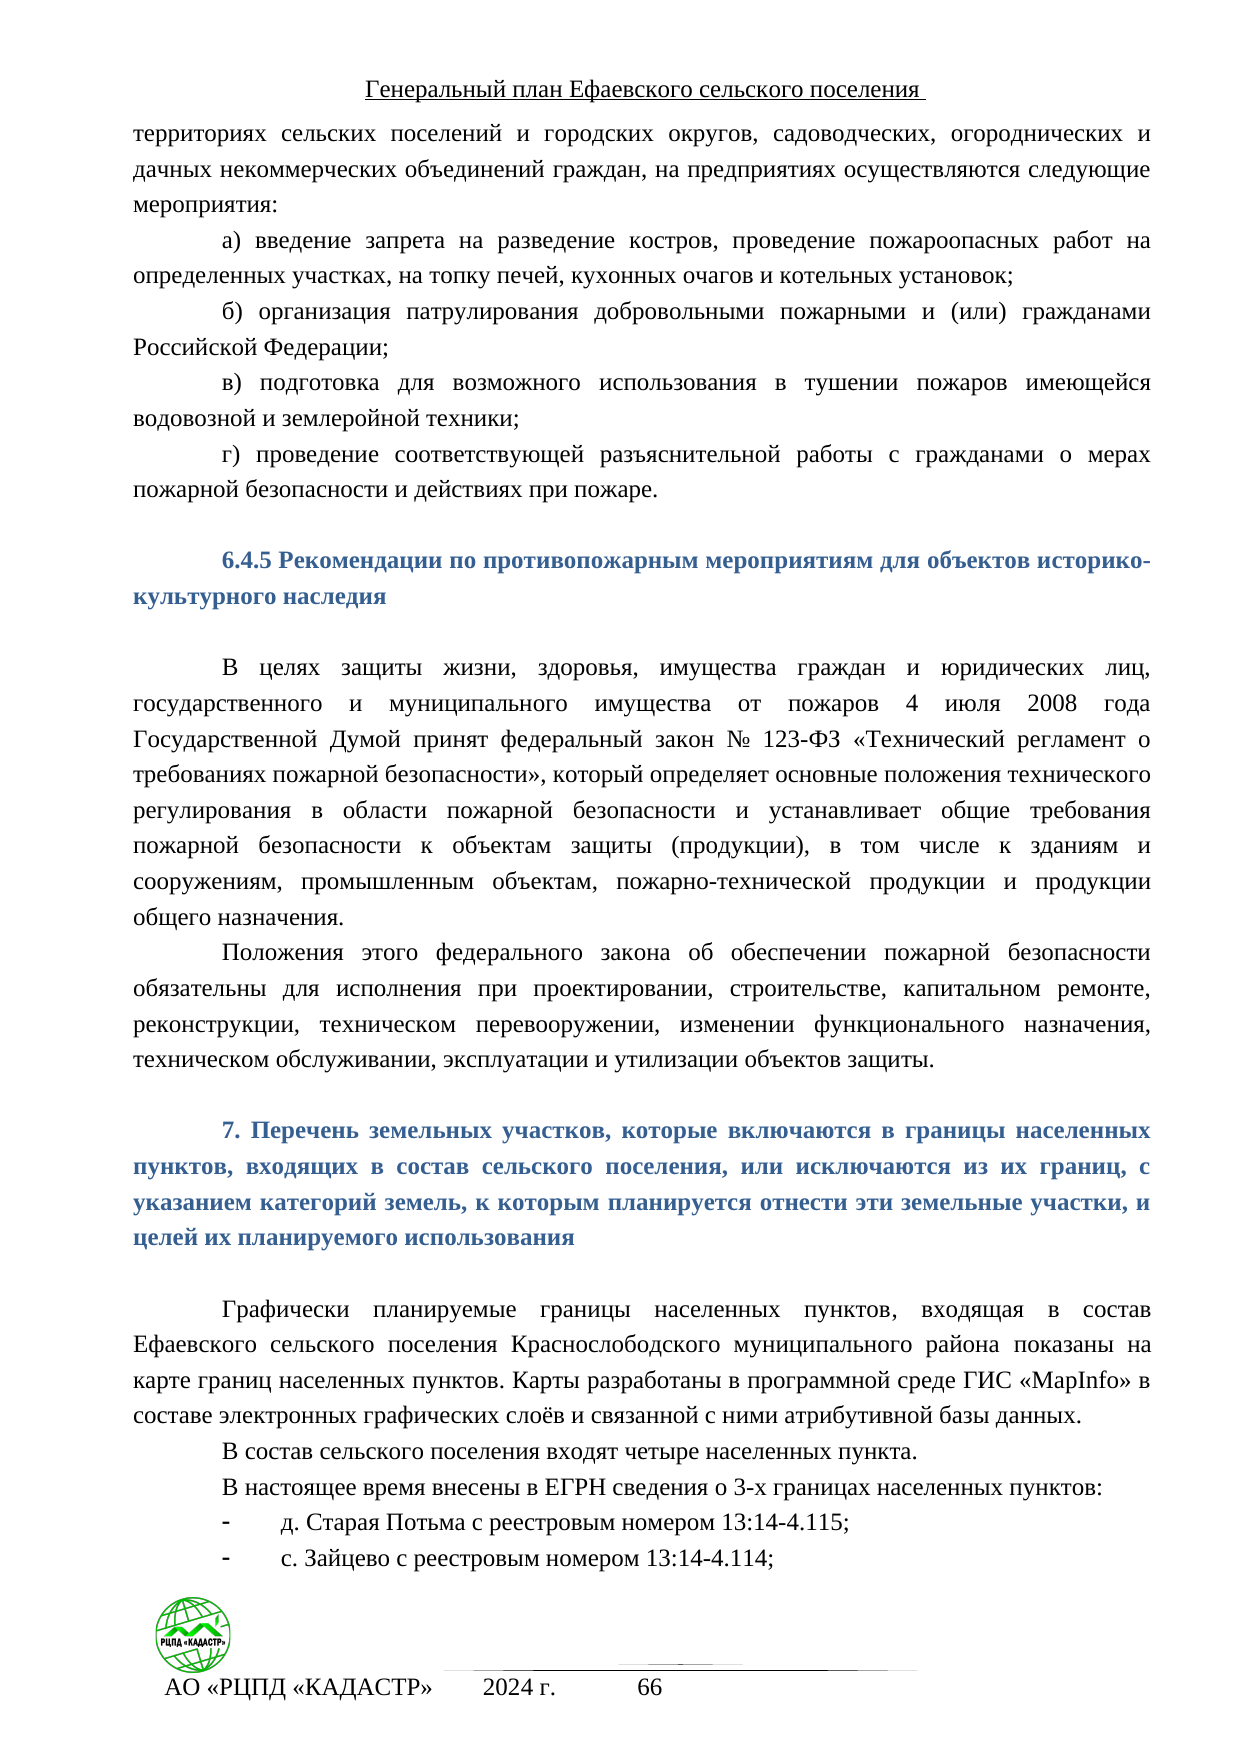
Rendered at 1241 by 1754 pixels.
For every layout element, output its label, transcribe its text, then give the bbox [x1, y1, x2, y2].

text б) организация патрулирования добровольными пожарными и (или) гражданами Российской Федерации; [133, 296, 1152, 361]
text В целях защиты жизни, здоровья, имущества граждан и юридических лиц, государственного и муниципального имущества от пожаров 4 июля 2008 года Государственной Думой принят федеральный закон № 123-ФЗ «Технический регламент о требованиях пожарной безопасности», который определяет основные положения технического регулирования в области пожарной безопасности и устанавливает общие требования пожарной безопасности к объектам защиты (продукции), в том числе к зданиям и сооружениям, промышленным объектам, пожарно-технической продукции и продукции общего назначения. [133, 652, 1152, 931]
text в) подготовка для возможного использования в тушении пожаров имеющейся водовозной и землеройной техники; [133, 367, 1152, 432]
text Графически планируемые границы населенных пунктов, входящая в состав Ефаевского сельского поселения Краснослободского муниципального района показаны на карте границ населенных пунктов. Карты разработаны в программной среде ГИС «MapInfo» в составе электронных графических слоёв и связанной с ними атрибутивной базы данных. [133, 1294, 1152, 1429]
text г) проведение соответствующей разъяснительной работы с гражданами о мерах пожарной безопасности и действиях при пожаре. [133, 439, 1152, 503]
text В настоящее время внесены в ЕГРН сведения о 3-х границах населенных пунктов: [133, 1472, 1152, 1501]
text 6.4.5 Рекомендации по противопожарным мероприятиям для объектов историко-культурного наследия [133, 546, 1152, 610]
text а) введение запрета на разведение костров, проведение пожароопасных работ на определенных участках, на топку печей, кухонных очагов и котельных установок; [133, 225, 1152, 289]
picture [155, 1597, 231, 1673]
text 7. Перечень земельных участков, которые включаются в границы населенных пунктов, входящих в состав сельского поселения, или исключаются из их границ, с указанием категорий земель, к которым планируется отнести эти земельные участки, и целей их планируемого использования [133, 1116, 1152, 1251]
text В состав сельского поселения входят четыре населенных пункта. [133, 1436, 1152, 1465]
text Положения этого федерального закона об обеспечении пожарной безопасности обязательны для исполнения при проектировании, строительстве, капитальном ремонте, реконструкции, техническом перевооружении, изменении функционального назначения, техническом обслуживании, эксплуатации и утилизации объектов защиты. [133, 937, 1152, 1073]
list с. Зайцево с реестровым номером 13:14-4.114; [133, 1543, 1152, 1572]
list д. Старая Потьма с реестровым номером 13:14-4.115; [133, 1507, 1152, 1536]
